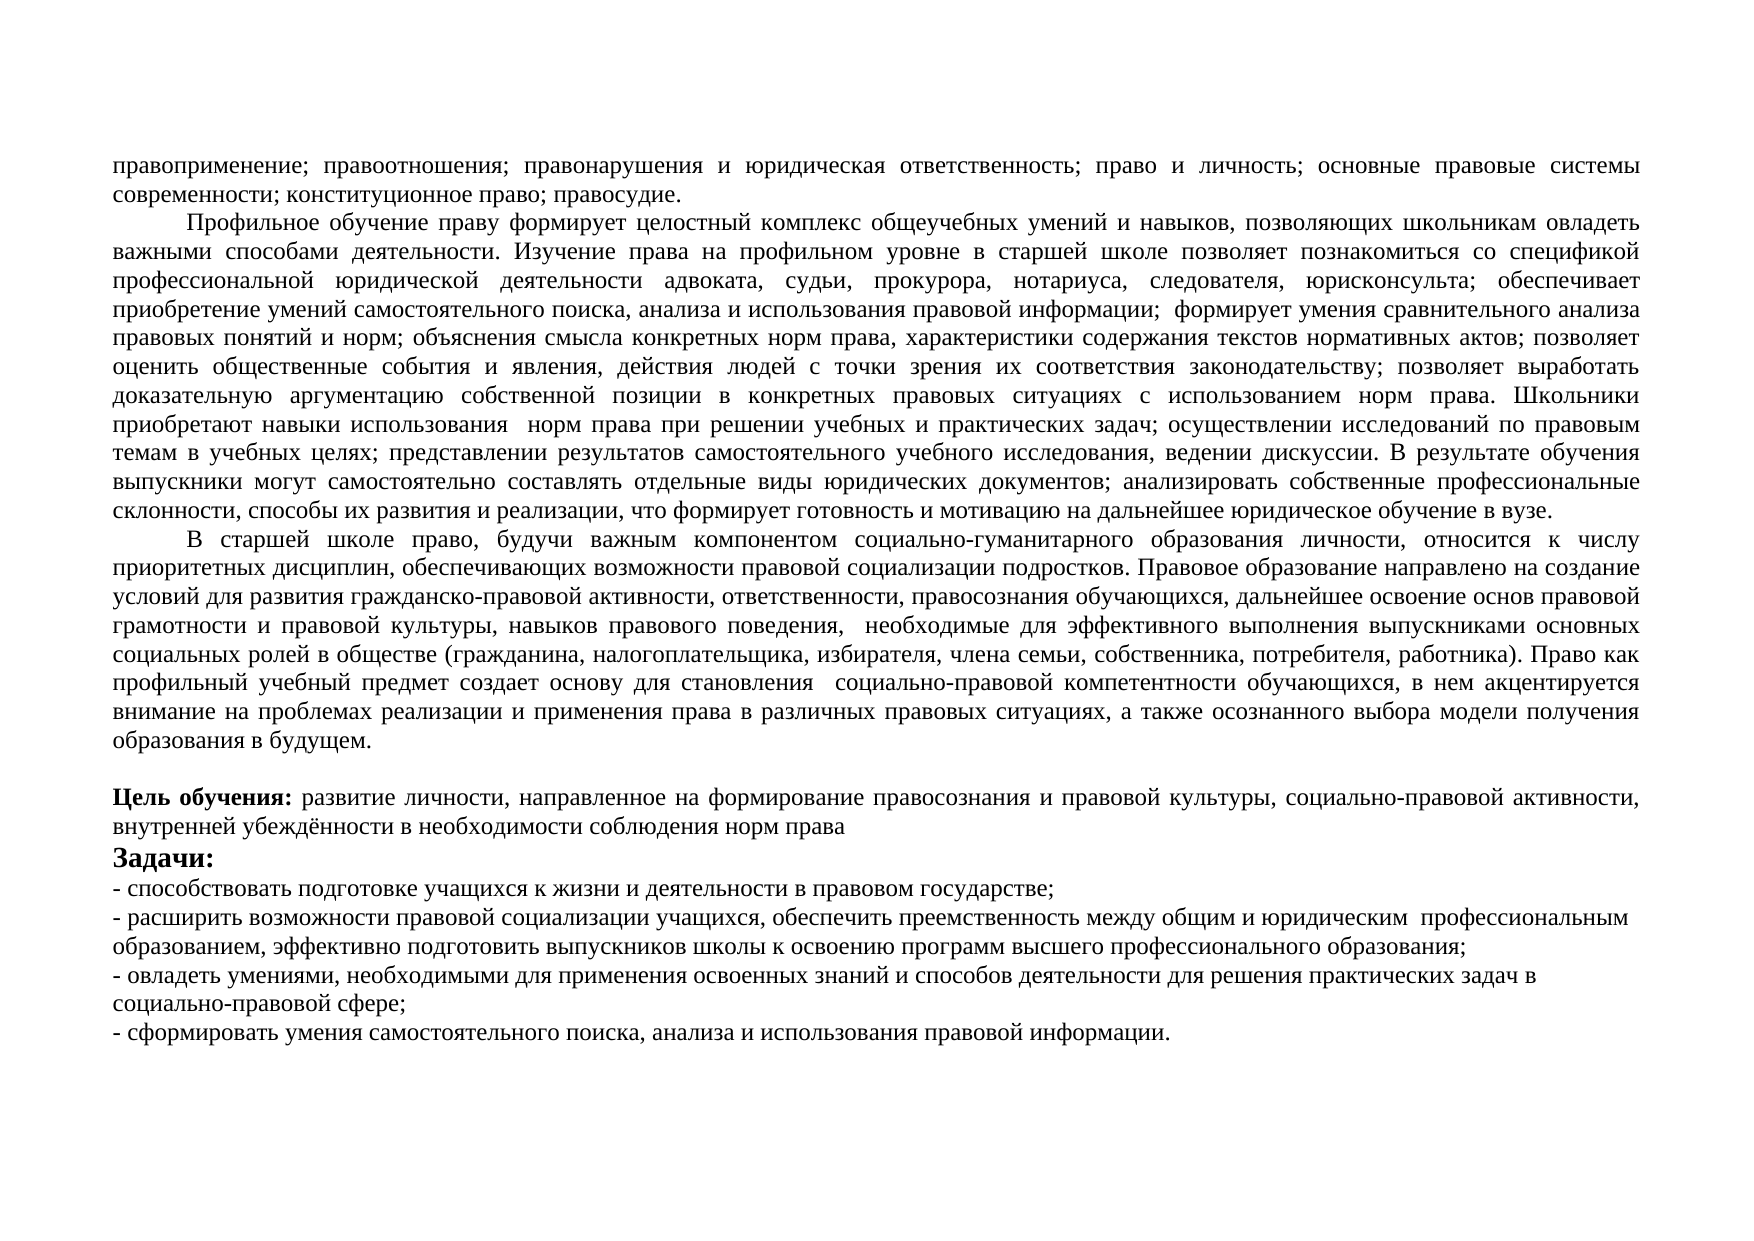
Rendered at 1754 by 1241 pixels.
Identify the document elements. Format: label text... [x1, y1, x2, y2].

text В старшей школе право, будучи важным компонентом социально-гуманитарного образования личности, относится к числу приоритетных дисциплин, обеспечивающих возможности правовой социализации подростков. Правовое образование направлено на создание условий для развития гражданско-правовой активности, ответственности, правосознания обучающихся, дальнейшее освоение основ правовой грамотности и правовой культуры, навыков правового поведения, необходимые для эффективного выполнения выпускниками основных социальных ролей в обществе (гражданина, налогоплательщика, избирателя, члена семьи, собственника, потребителя, работника). Право как профильный учебный предмет создает основу для становления социально-правовой компетентности обучающихся, в нем акцентируется внимание на проблемах реализации и применения права в различных правовых ситуациях, а также осознанного выбора модели получения образования в будущем. [112, 524, 1641, 754]
text Профильное обучение праву формирует целостный комплекс общеучебных умений и навыков, позволяющих школьникам овладеть важными способами деятельности. Изучение права на профильном уровне в старшей школе позволяет познакомиться со спецификой профессиональной юридической деятельности адвоката, судьи, прокурора, нотариуса, следователя, юрисконсульта; обеспечивает приобретение умений самостоятельного поиска, анализа и использования правовой информации; формирует умения сравнительного анализа правовых понятий и норм; объяснения смысла конкретных норм права, характеристики содержания текстов нормативных актов; позволяет оценить общественные события и явления, действия людей с точки зрения их соответствия законодательству; позволяет выработать доказательную аргументацию собственной позиции в конкретных правовых ситуациях с использованием норм права. Школьники приобретают навыки использования норм права при решении учебных и практических задач; осуществлении исследований по правовым темам в учебных целях; представлении результатов самостоятельного учебного исследования, ведении дискуссии. В результате обучения выпускники могут самостоятельно составлять отдельные виды юридических документов; анализировать собственные профессиональные склонности, способы их развития и реализации, что формирует готовность и мотивацию на дальнейшее юридическое обучение в вузе. [112, 207, 1641, 524]
text - способствовать подготовке учащихся к жизни и деятельности в правовом государстве; - расширить возможности правовой социализации учащихся, обеспечить преемственность между общим и юридическим профессиональным образованием, эффективно подготовить выпускников школы к освоению программ высшего профессионального образования; - овладеть умениями, необходимыми для применения освоенных знаний и способов деятельности для решения практических задач в социально-правовой сфере; - сформировать умения самостоятельного поиска, анализа и использования правовой информации. [112, 873, 1641, 1046]
text Задачи: [112, 840, 1641, 873]
text Цель обучения: развитие личности, направленное на формирование правосознания и правовой культуры, социально-правовой активности, внутренней убеждённости в необходимости соблюдения норм права [112, 782, 1641, 840]
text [112, 150, 1641, 207]
